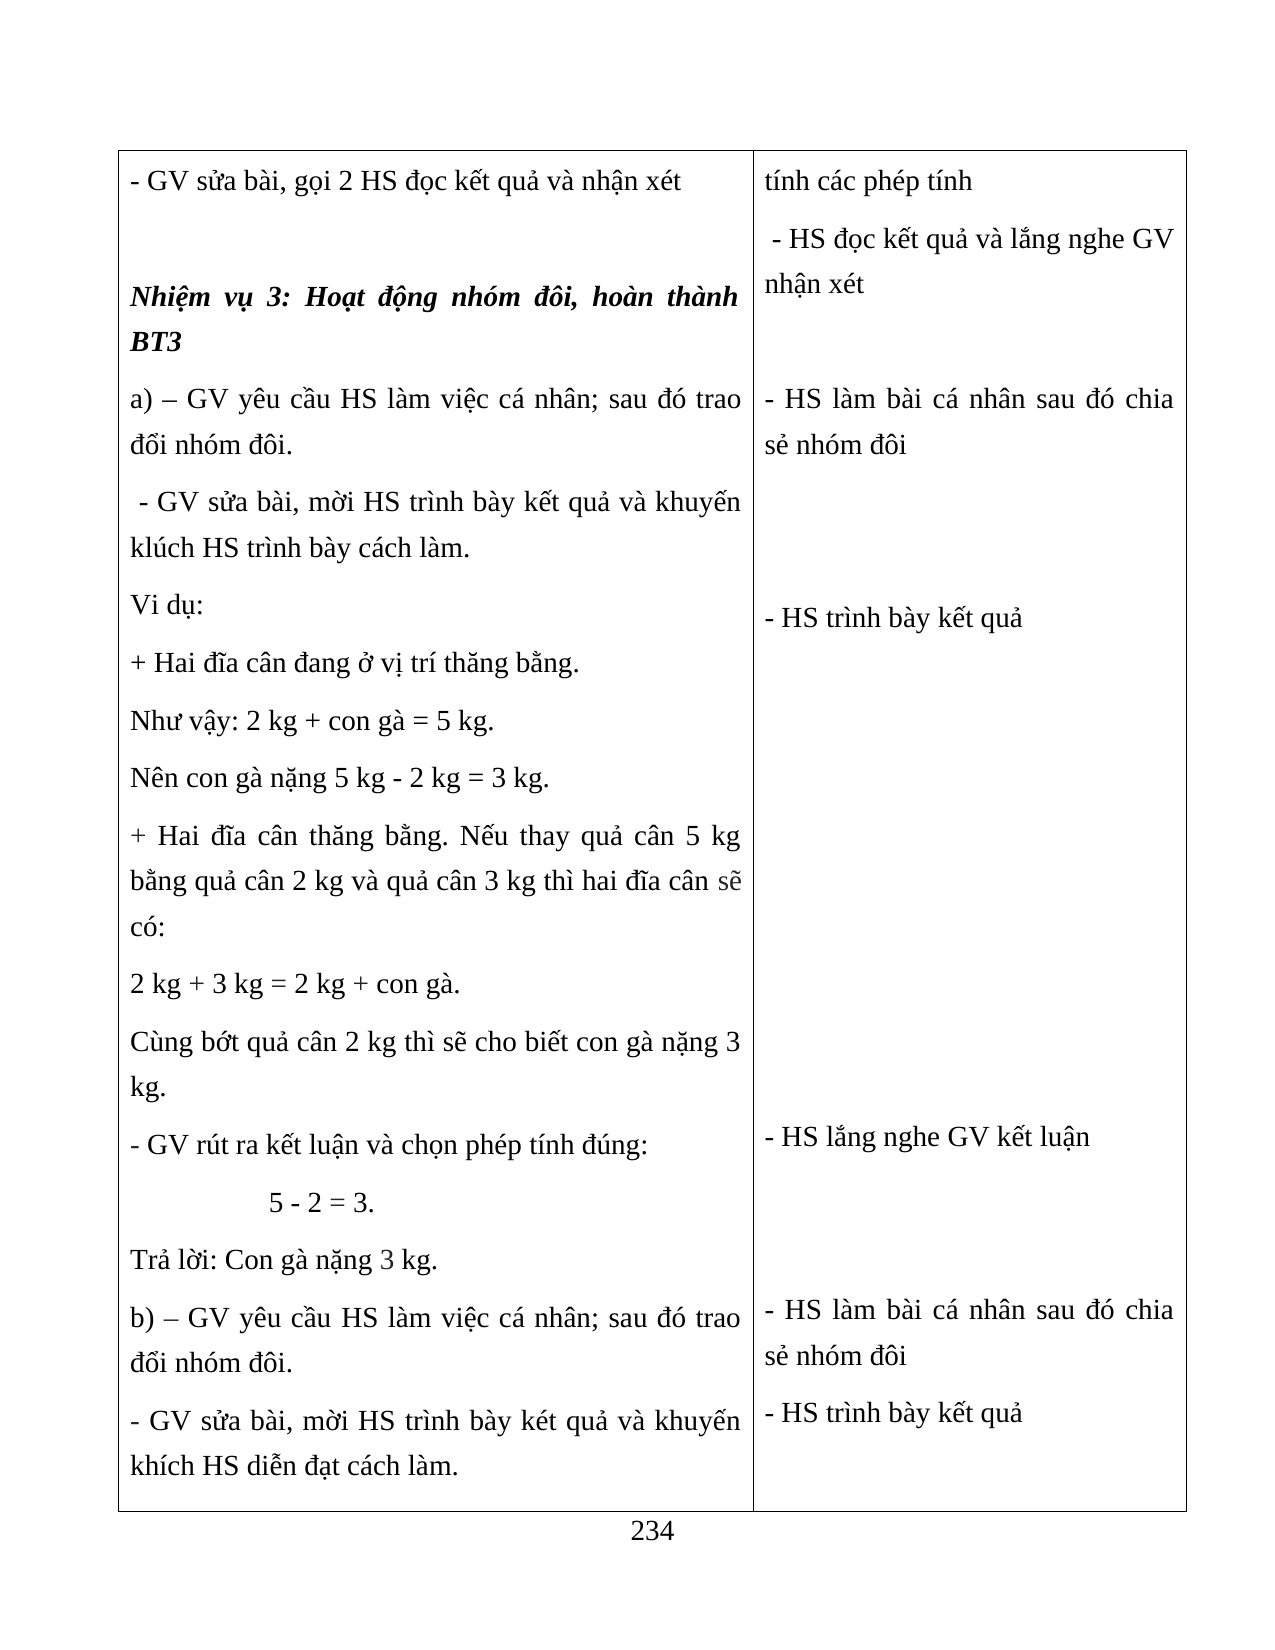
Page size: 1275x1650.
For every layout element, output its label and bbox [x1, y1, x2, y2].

table_cell [754, 151, 1186, 1511]
table_cell [119, 151, 753, 1511]
